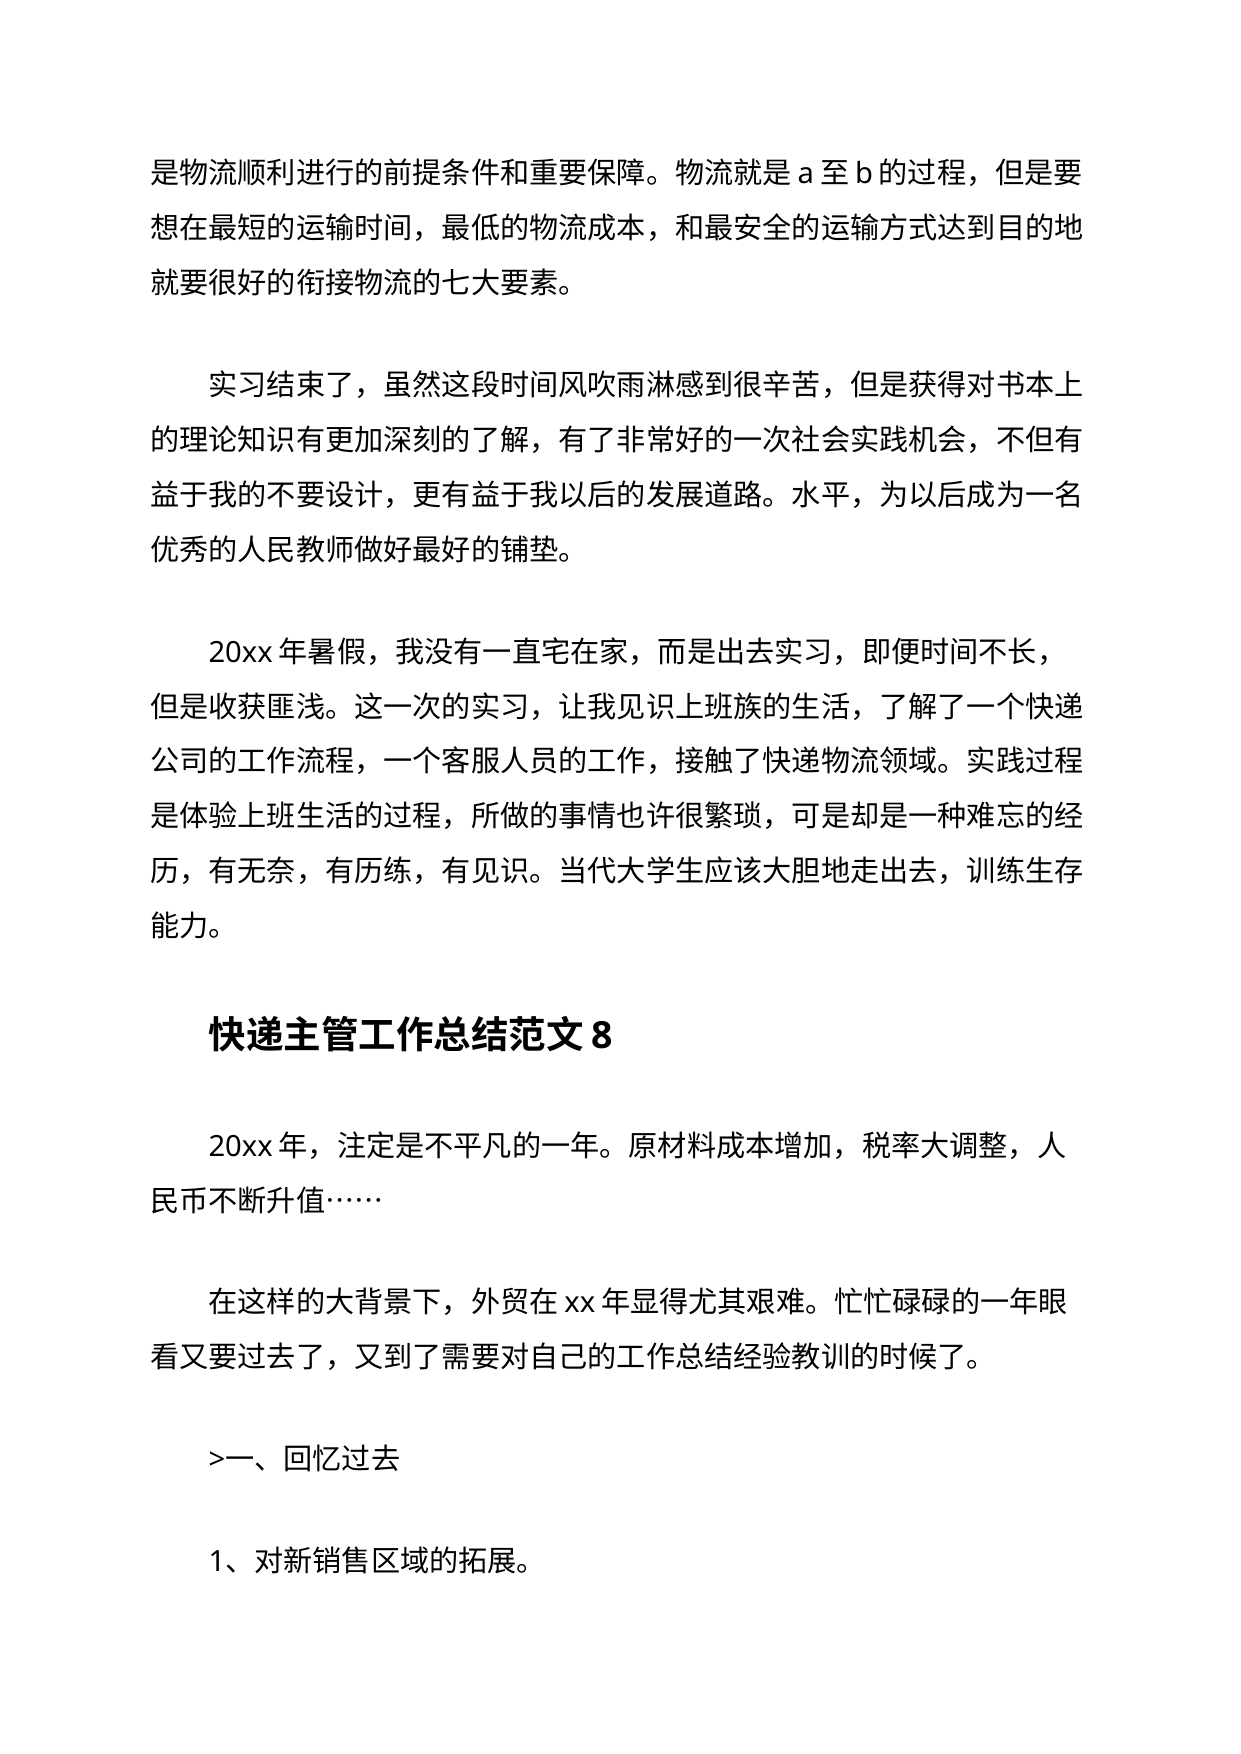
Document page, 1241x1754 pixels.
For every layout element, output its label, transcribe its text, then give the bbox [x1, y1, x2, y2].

text 20xx年，注定是不平凡的一年。原材料成本增加，税率大调整，人民币不断升值…… [150, 1122, 1090, 1219]
text 在这样的大背景下，外贸在xx年显得尤其艰难。忙忙碌碌的一年眼看又要过去了，又到了需要对自己的工作总结经验教训的时候了。 [150, 1279, 1090, 1376]
text 快递主管工作总结范文8 [150, 1004, 1090, 1059]
text >一、回忆过去 [150, 1436, 1090, 1478]
text 1、对新销售区域的拓展。 [150, 1538, 1090, 1580]
text 20xx年暑假，我没有一直宅在家，而是出去实习，即便时间不长，但是收获匪浅。这一次的实习，让我见识上班族的生活，了解了一个快递公司的工作流程，一个客服人员的工作，接触了快递物流领域。实践过程是体验上班生活的过程，所做的事情也许很繁琐，可是却是一种难忘的经历，有无奈，有历练，有见识。当代大学生应该大胆地走出去，训练生存能力。 [150, 628, 1090, 945]
text 实习结束了，虽然这段时间风吹雨淋感到很辛苦，但是获得对书本上的理论知识有更加深刻的了解，有了非常好的一次社会实践机会，不但有益于我的不要设计，更有益于我以后的发展道路。水平，为以后成为一名优秀的人民教师做好最好的铺垫。 [150, 362, 1090, 569]
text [150, 150, 1090, 302]
